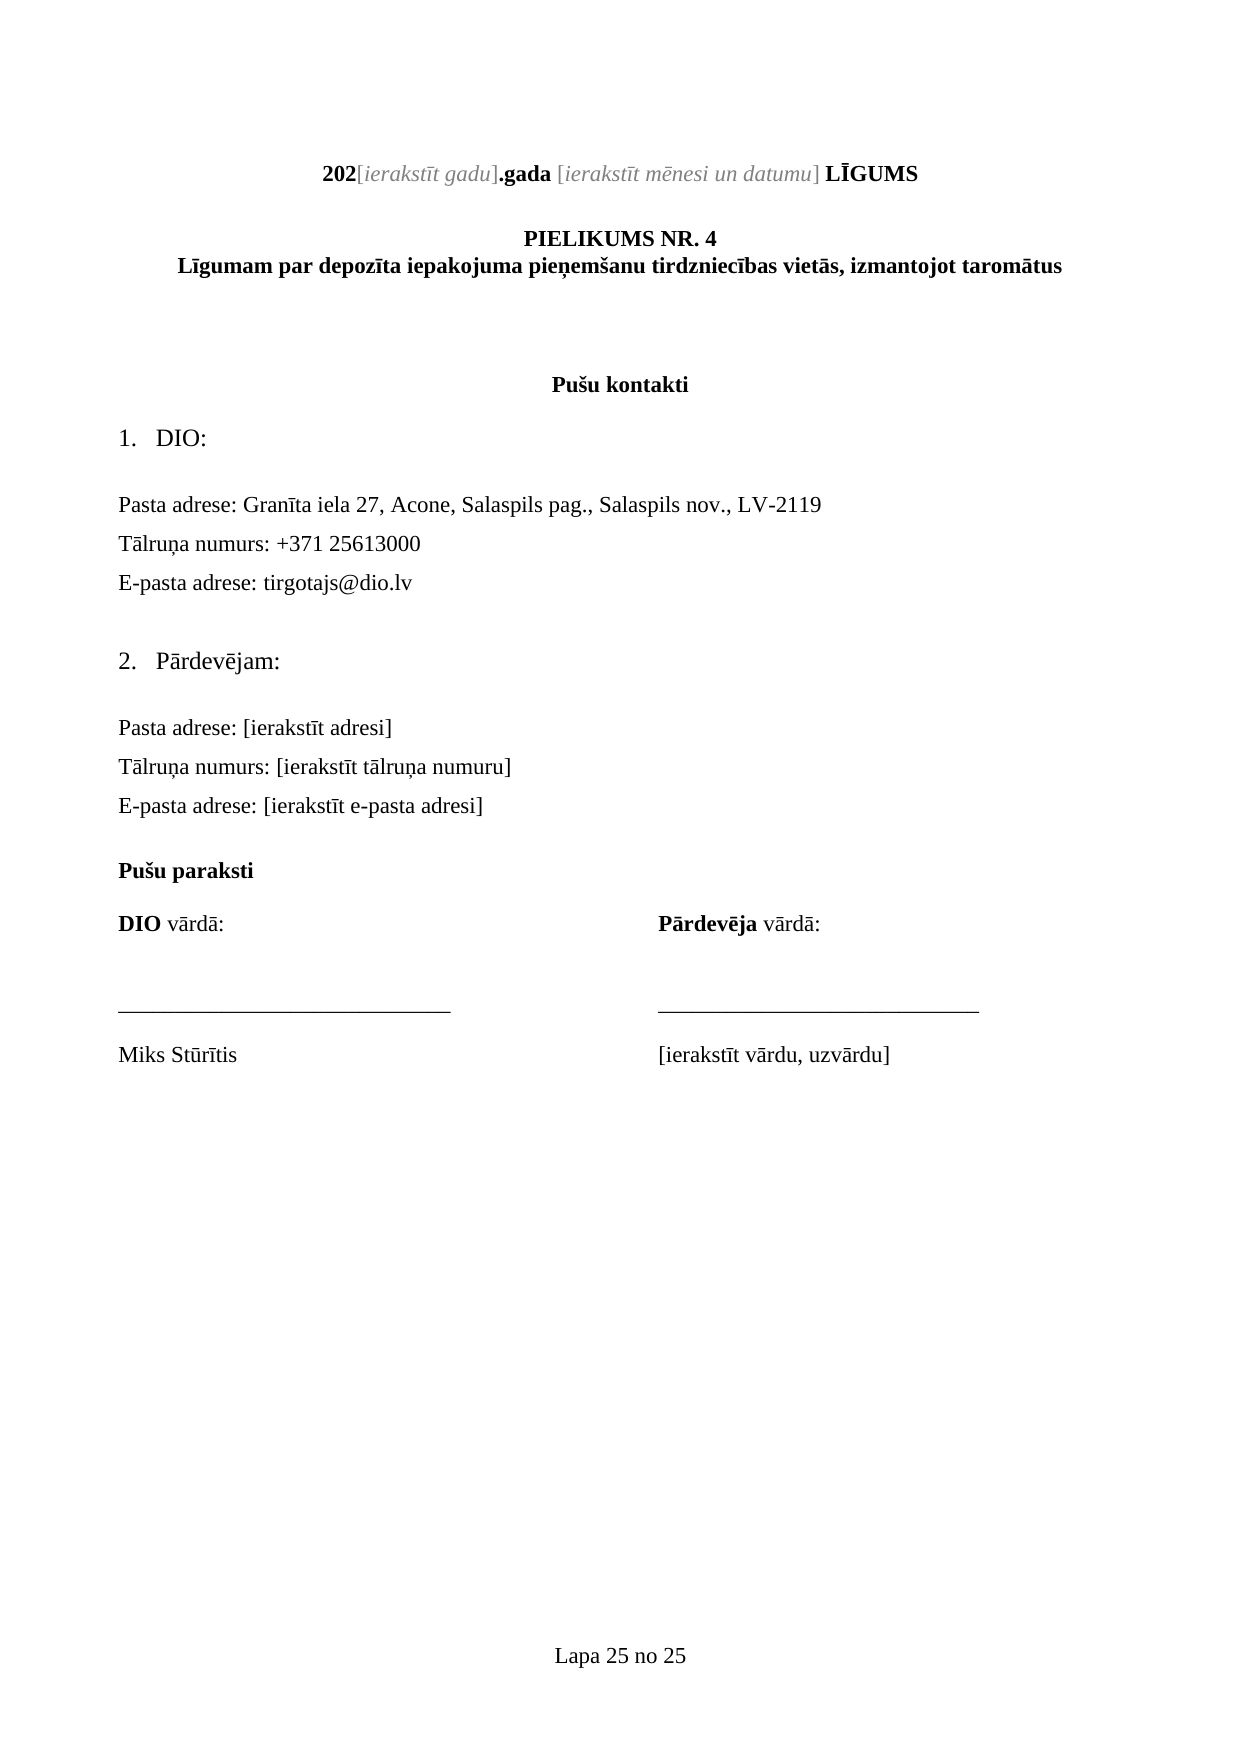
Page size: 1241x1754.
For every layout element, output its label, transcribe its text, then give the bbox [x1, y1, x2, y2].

text Tālruņa numurs: [118, 753, 1122, 779]
list DIO: [118, 423, 1122, 452]
text DIO vārdā: Pārdevēja vārdā: [118, 910, 1122, 989]
text Pušu paraksti [118, 857, 1122, 883]
text Pasta adrese: [118, 714, 1122, 740]
text E-pasta adrese: [118, 569, 1122, 595]
text PIELIKUMS NR. 4 Līgumam par depozīta iepakojuma pieņemšanu tirdzniecības vietās, izmantojot taromātus [118, 225, 1122, 278]
text 202.gada LĪGUMS [118, 160, 1122, 187]
list Pārdevējam: [118, 646, 1122, 675]
text E-pasta adrese: [118, 792, 1122, 818]
text _____________________________ ____________________________ [118, 989, 1122, 1041]
text Tālruņa numurs: [118, 530, 1122, 556]
text Pušu kontakti [118, 371, 1122, 397]
text Pasta adrese: [118, 491, 1122, 517]
